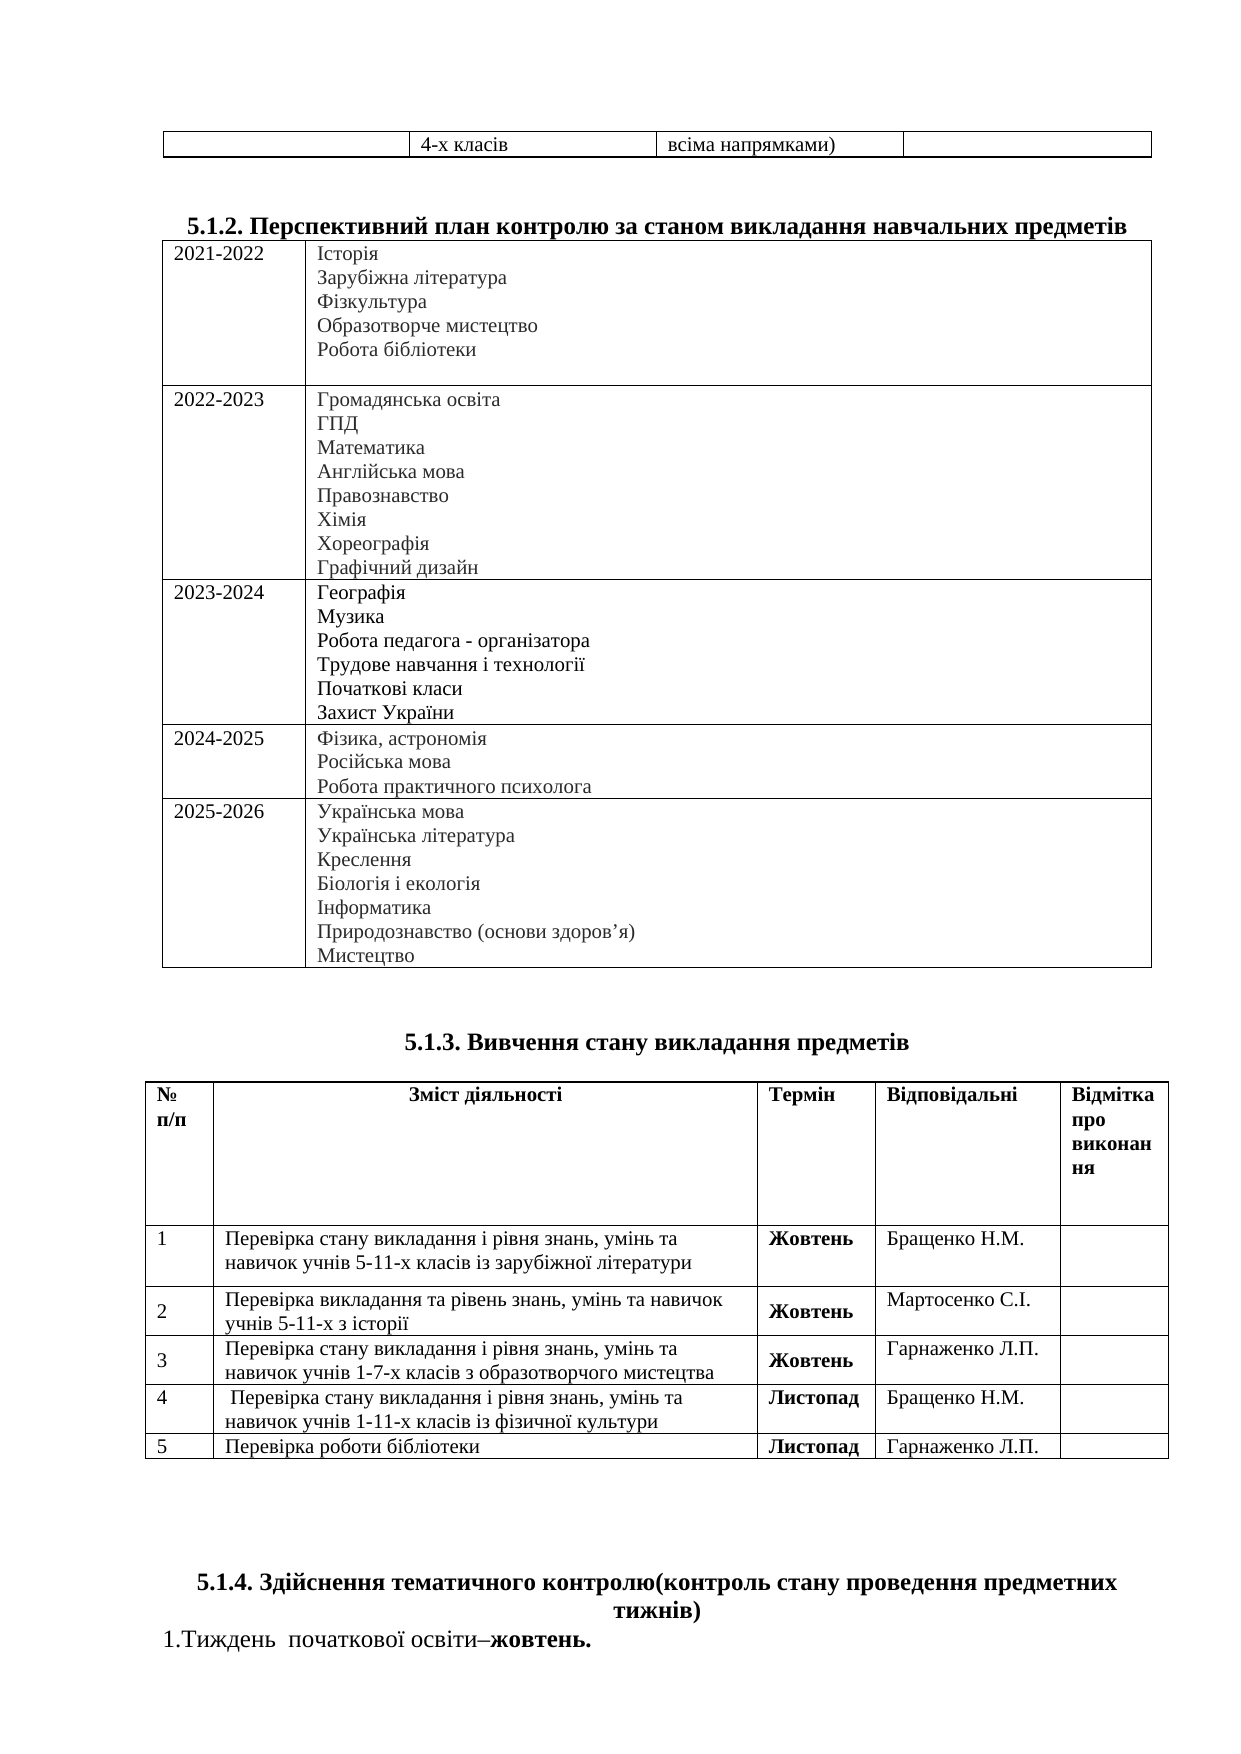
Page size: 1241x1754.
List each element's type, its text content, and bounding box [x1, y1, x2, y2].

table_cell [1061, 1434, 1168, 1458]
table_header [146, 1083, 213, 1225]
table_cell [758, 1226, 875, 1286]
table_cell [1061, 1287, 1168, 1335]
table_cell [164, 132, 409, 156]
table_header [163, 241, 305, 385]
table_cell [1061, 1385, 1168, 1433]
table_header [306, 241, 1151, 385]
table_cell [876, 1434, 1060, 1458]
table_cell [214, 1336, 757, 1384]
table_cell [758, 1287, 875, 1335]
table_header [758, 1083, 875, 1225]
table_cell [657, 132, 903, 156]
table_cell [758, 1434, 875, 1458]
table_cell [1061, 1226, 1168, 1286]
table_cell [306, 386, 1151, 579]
text 5.1.2. Перспективний план контролю за станом викладання навчальних предметів [162, 211, 1152, 240]
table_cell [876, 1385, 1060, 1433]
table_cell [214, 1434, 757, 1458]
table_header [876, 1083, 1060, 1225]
text 5.1.4. Здійснення тематичного контролю(контроль стану проведення предметних тижнів) [162, 1567, 1152, 1624]
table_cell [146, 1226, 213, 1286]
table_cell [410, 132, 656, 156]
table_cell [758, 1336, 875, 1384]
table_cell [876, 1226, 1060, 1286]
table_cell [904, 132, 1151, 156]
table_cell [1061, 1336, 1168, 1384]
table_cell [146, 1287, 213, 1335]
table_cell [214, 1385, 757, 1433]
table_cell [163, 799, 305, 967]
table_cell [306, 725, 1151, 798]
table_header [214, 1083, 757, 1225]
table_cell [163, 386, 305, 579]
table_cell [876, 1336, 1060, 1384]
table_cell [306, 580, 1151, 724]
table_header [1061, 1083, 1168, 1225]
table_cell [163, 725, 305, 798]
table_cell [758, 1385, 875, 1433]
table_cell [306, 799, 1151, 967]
text 5.1.3. Вивчення стану викладання предметів [162, 1027, 1152, 1056]
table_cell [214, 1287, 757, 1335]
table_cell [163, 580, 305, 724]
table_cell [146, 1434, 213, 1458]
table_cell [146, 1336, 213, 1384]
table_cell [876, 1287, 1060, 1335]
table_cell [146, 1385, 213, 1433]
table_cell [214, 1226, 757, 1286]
text 1.Тиждень початкової освіти–жовтень. [162, 1624, 1152, 1653]
